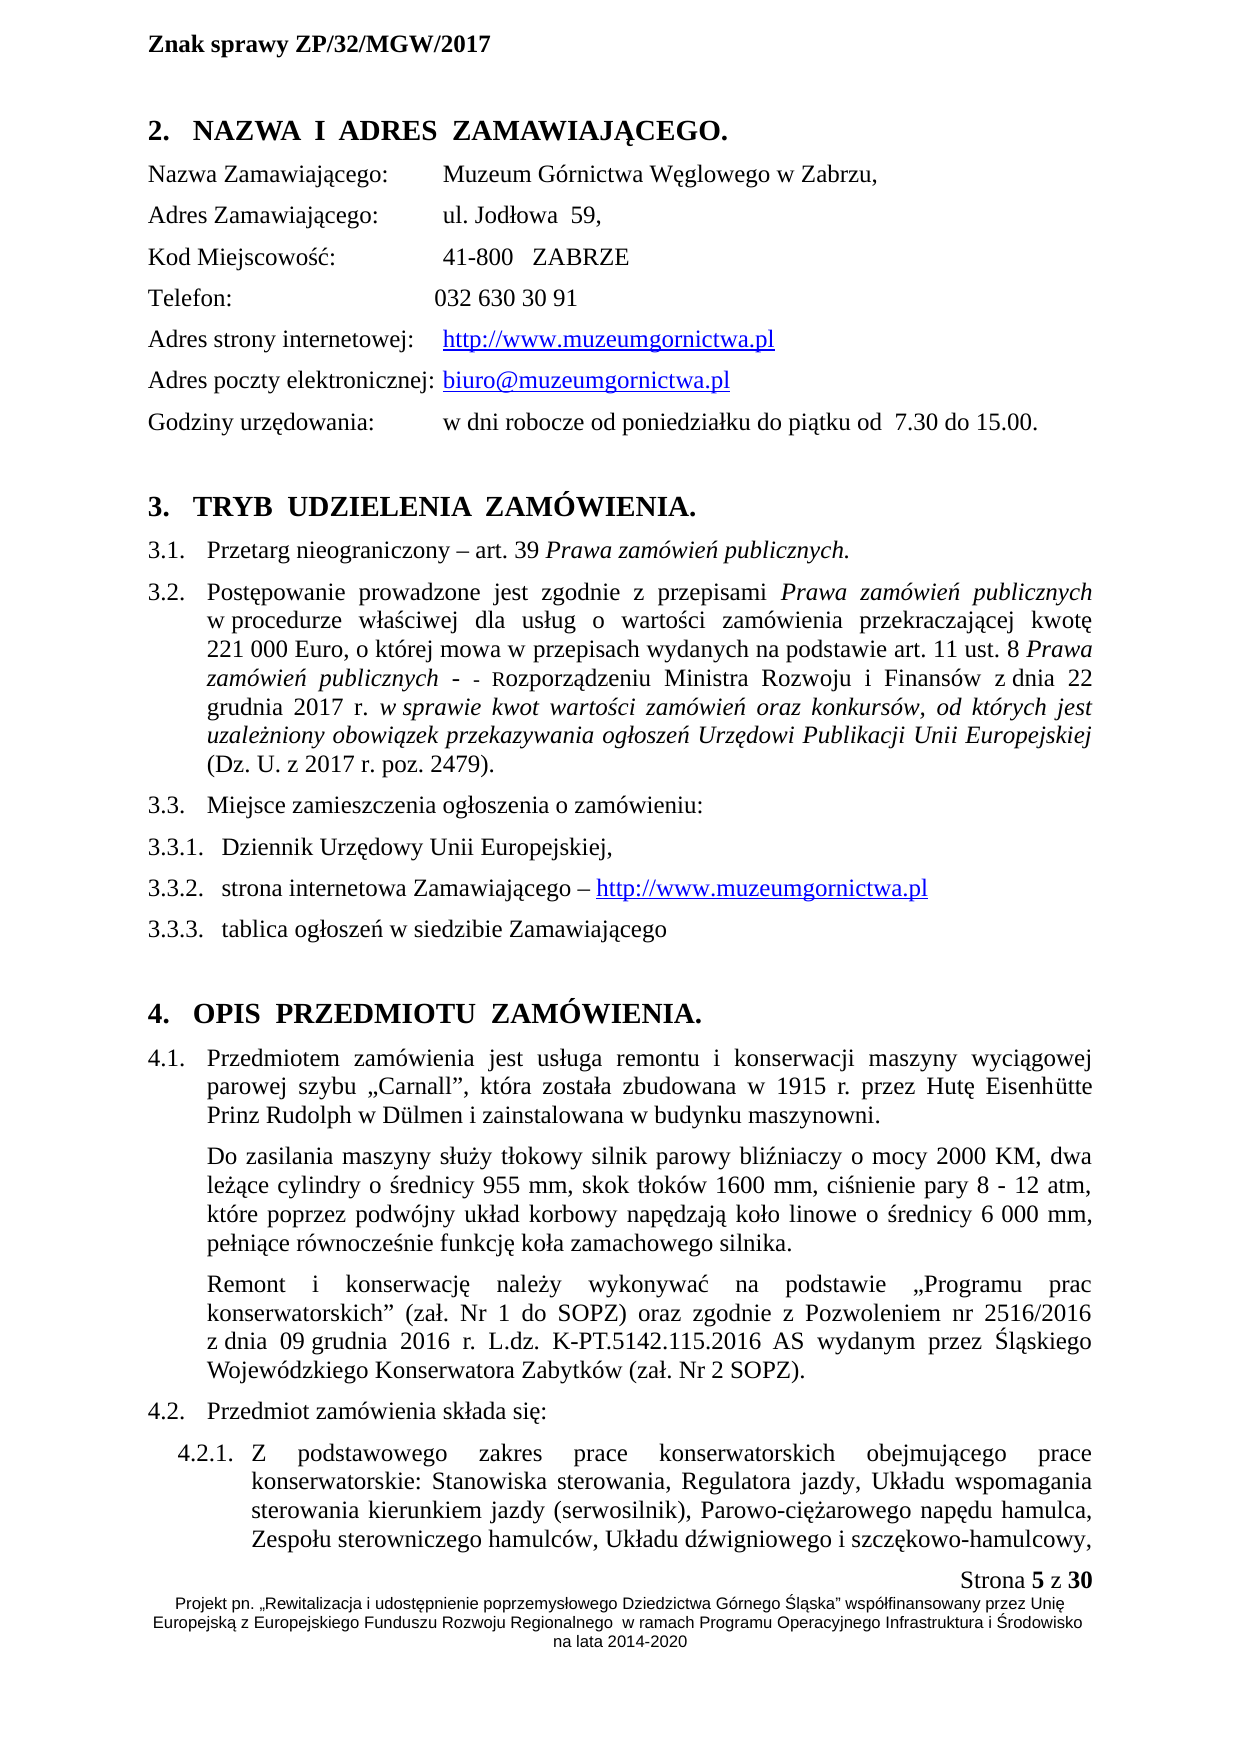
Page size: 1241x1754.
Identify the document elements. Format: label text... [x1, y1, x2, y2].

list 3.2. Postępowanie prowadzone jest zgodnie z przepisami Prawa zamówień publicznych w procedurze właściwej dla usług o wartości zamówienia przekraczającej kwotę 221 000 Euro, o której mowa w przepisach wydanych na podstawie art. 11 ust. 8 Prawa zamówień publicznych - - Rozporządzeniu Ministra Rozwoju i Finansów z dnia 22 grudnia 2017 r. w sprawie kwot wartości zamówień oraz konkursów, od których jest uzależniony obowiązek przekazywania ogłoszeń Urzędowi Publikacji Unii Europejskiej (Dz. U. z 2017 r. poz. 2479). [148, 577, 1093, 778]
text Nazwa Zamawiającego: Muzeum Górnictwa Węglowego w Zabrzu, [148, 159, 1093, 188]
text Telefon: 032 630 30 91 [148, 283, 1093, 312]
list 3.3.2. strona internetowa Zamawiającego – http://www.muzeumgornictwa.pl [148, 873, 1093, 902]
subtitle NAZWA I ADRES ZAMAWIAJĄCEGO. [148, 113, 1093, 147]
subtitle OPIS PRZEDMIOTU ZAMÓWIENIA. [148, 997, 1093, 1030]
text Adres strony internetowej: http://www.muzeumgornictwa.pl [148, 324, 1093, 353]
list 3.3. Miejsce zamieszczenia ogłoszenia o zamówieniu: [148, 790, 1093, 819]
text 4.1. Przedmiotem zamówienia jest usługa remontu i konserwacji maszyny wyciągowej parowej szybu „Carnall”, która została zbudowana w 1915 r. przez Hutę Eisenhütte Prinz Rudolph w Dülmen i zainstalowana w budynku maszynowni. [148, 1043, 1093, 1129]
list 3.1. Przetarg nieograniczony – art. 39 Prawa zamówień publicznych. [148, 535, 1093, 564]
text Remont i konserwację należy wykonywać na podstawie „Programu prac konserwatorskich” (zał. Nr 1 do SOPZ) oraz zgodnie z Pozwoleniem nr 2516/2016 z dnia 09 grudnia 2016 r. L.dz. K-PT.5142.115.2016 AS wydanym przez Śląskiego Wojewódzkiego Konserwatora Zabytków (zał. Nr 2 SOPZ). [207, 1269, 1093, 1384]
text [177, 1438, 1093, 1553]
list 3.3.3. tablica ogłoszeń w siedzibie Zamawiającego [148, 914, 1093, 943]
text Godziny urzędowania: w dni robocze od poniedziałku do piątku od 7.30 do 15.00. [148, 407, 1093, 436]
subtitle TRYB UDZIELENIA ZAMÓWIENIA. [148, 489, 1093, 523]
list 3.3.1. Dziennik Urzędowy Unii Europejskiej, [148, 832, 1093, 860]
text Adres poczty elektronicznej: biuro@muzeumgornictwa.pl [148, 366, 1093, 394]
text Adres Zamawiającego: ul. Jodłowa 59, [148, 201, 1093, 229]
text 4.2. Przedmiot zamówienia składa się: [148, 1396, 1093, 1425]
text Kod Miejscowość: 41-800 ZABRZE [148, 242, 1093, 271]
text Do zasilania maszyny służy tłokowy silnik parowy bliźniaczy o mocy 2000 KM, dwa leżące cylindry o średnicy 955 mm, skok tłoków 1600 mm, ciśnienie pary 8 - 12 atm, które poprzez podwójny układ korbowy napędzają koło linowe o średnicy 6 000 mm, pełniące równocześnie funkcję koła zamachowego silnika. [207, 1141, 1093, 1256]
